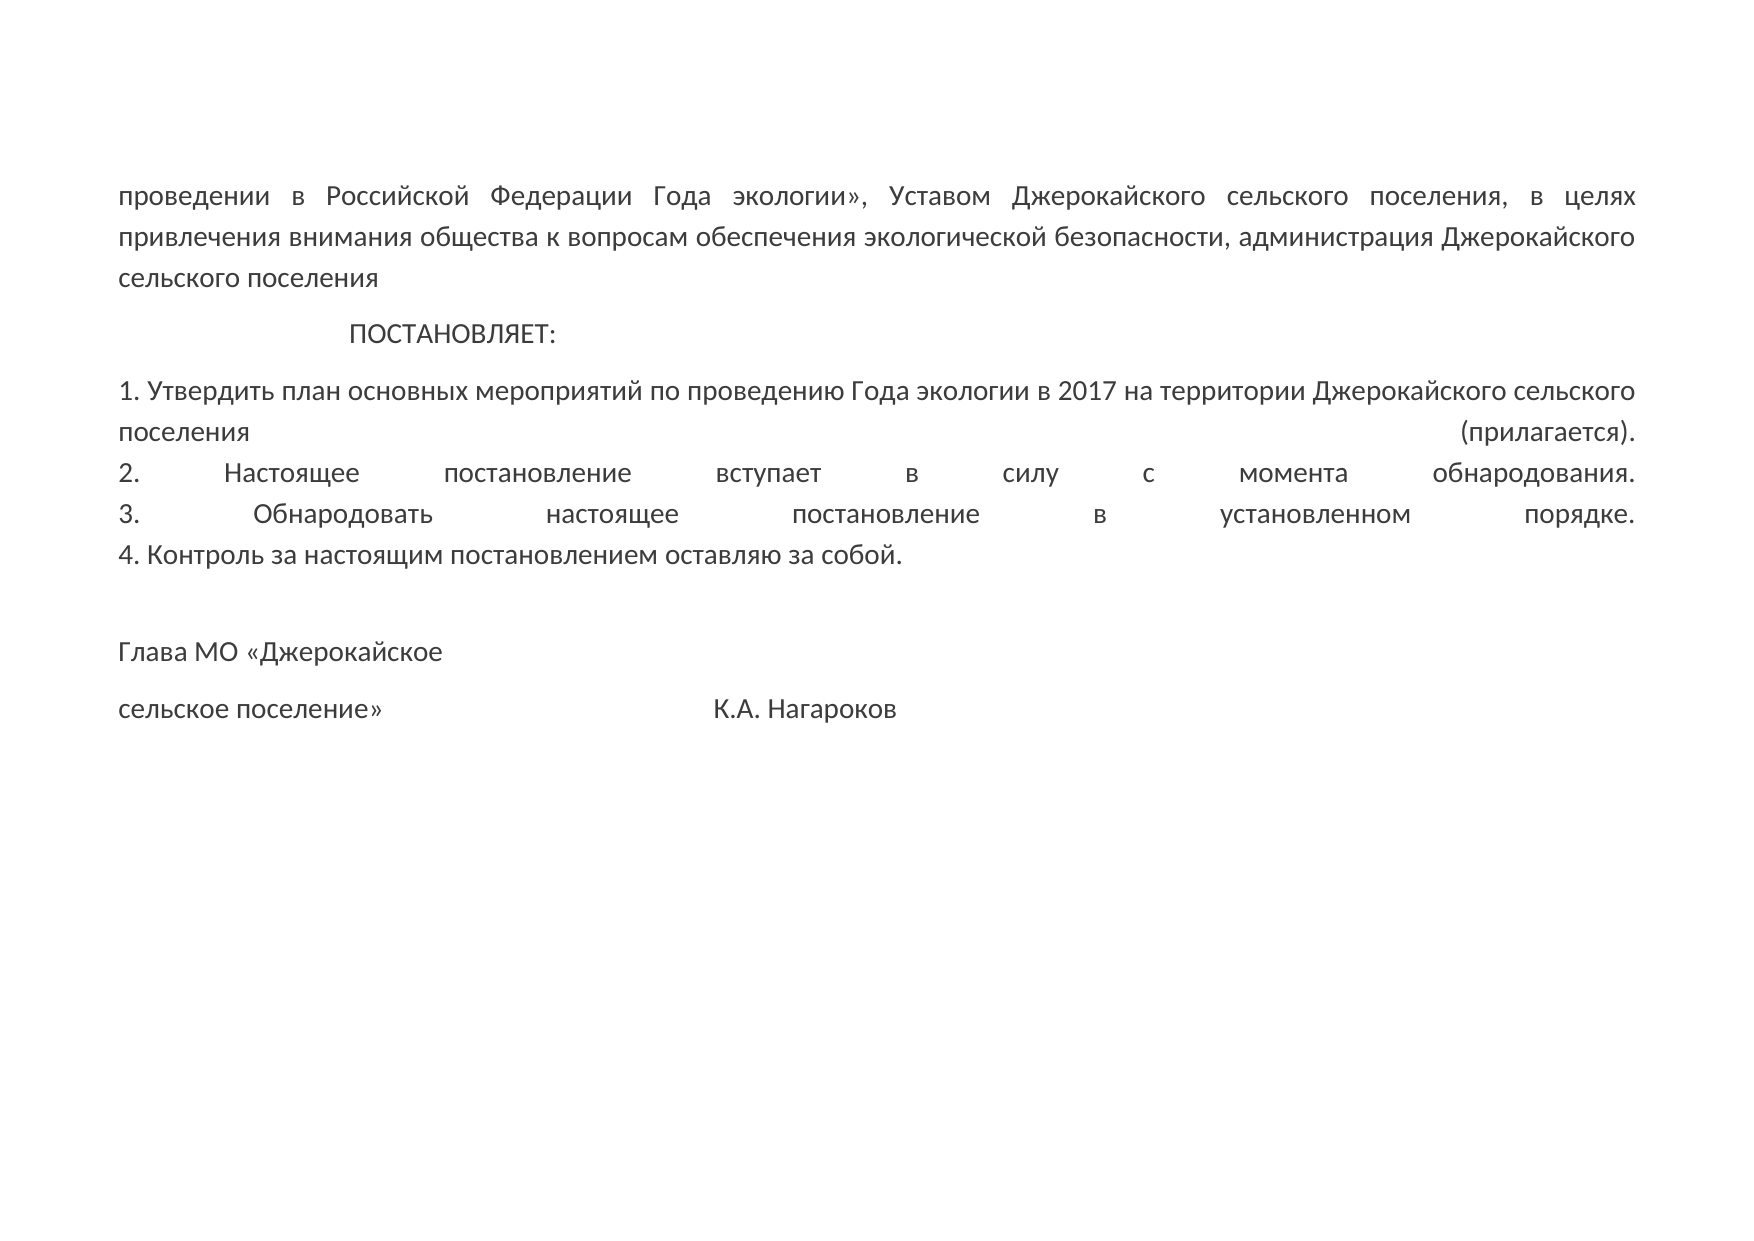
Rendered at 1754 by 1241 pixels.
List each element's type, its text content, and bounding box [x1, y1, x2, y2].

text сельское поселение» К.А. Нагароков [118, 690, 1636, 726]
text Глава МО «Джерокайское [118, 592, 1636, 669]
text 1. Утвердить план основных мероприятий по проведению Года экологии в 2017 на территории Джерокайского сельского поселения (прилагается). 2. Настоящее постановление вступает в силу с момента обнародования. 3. Обнародовать настоящее постановление в установленном порядке. 4. Контроль за настоящим постановлением оставляю за собой. [118, 372, 1636, 572]
text ПОСТАНОВЛЯЕТ: [118, 316, 1636, 351]
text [118, 177, 1636, 295]
